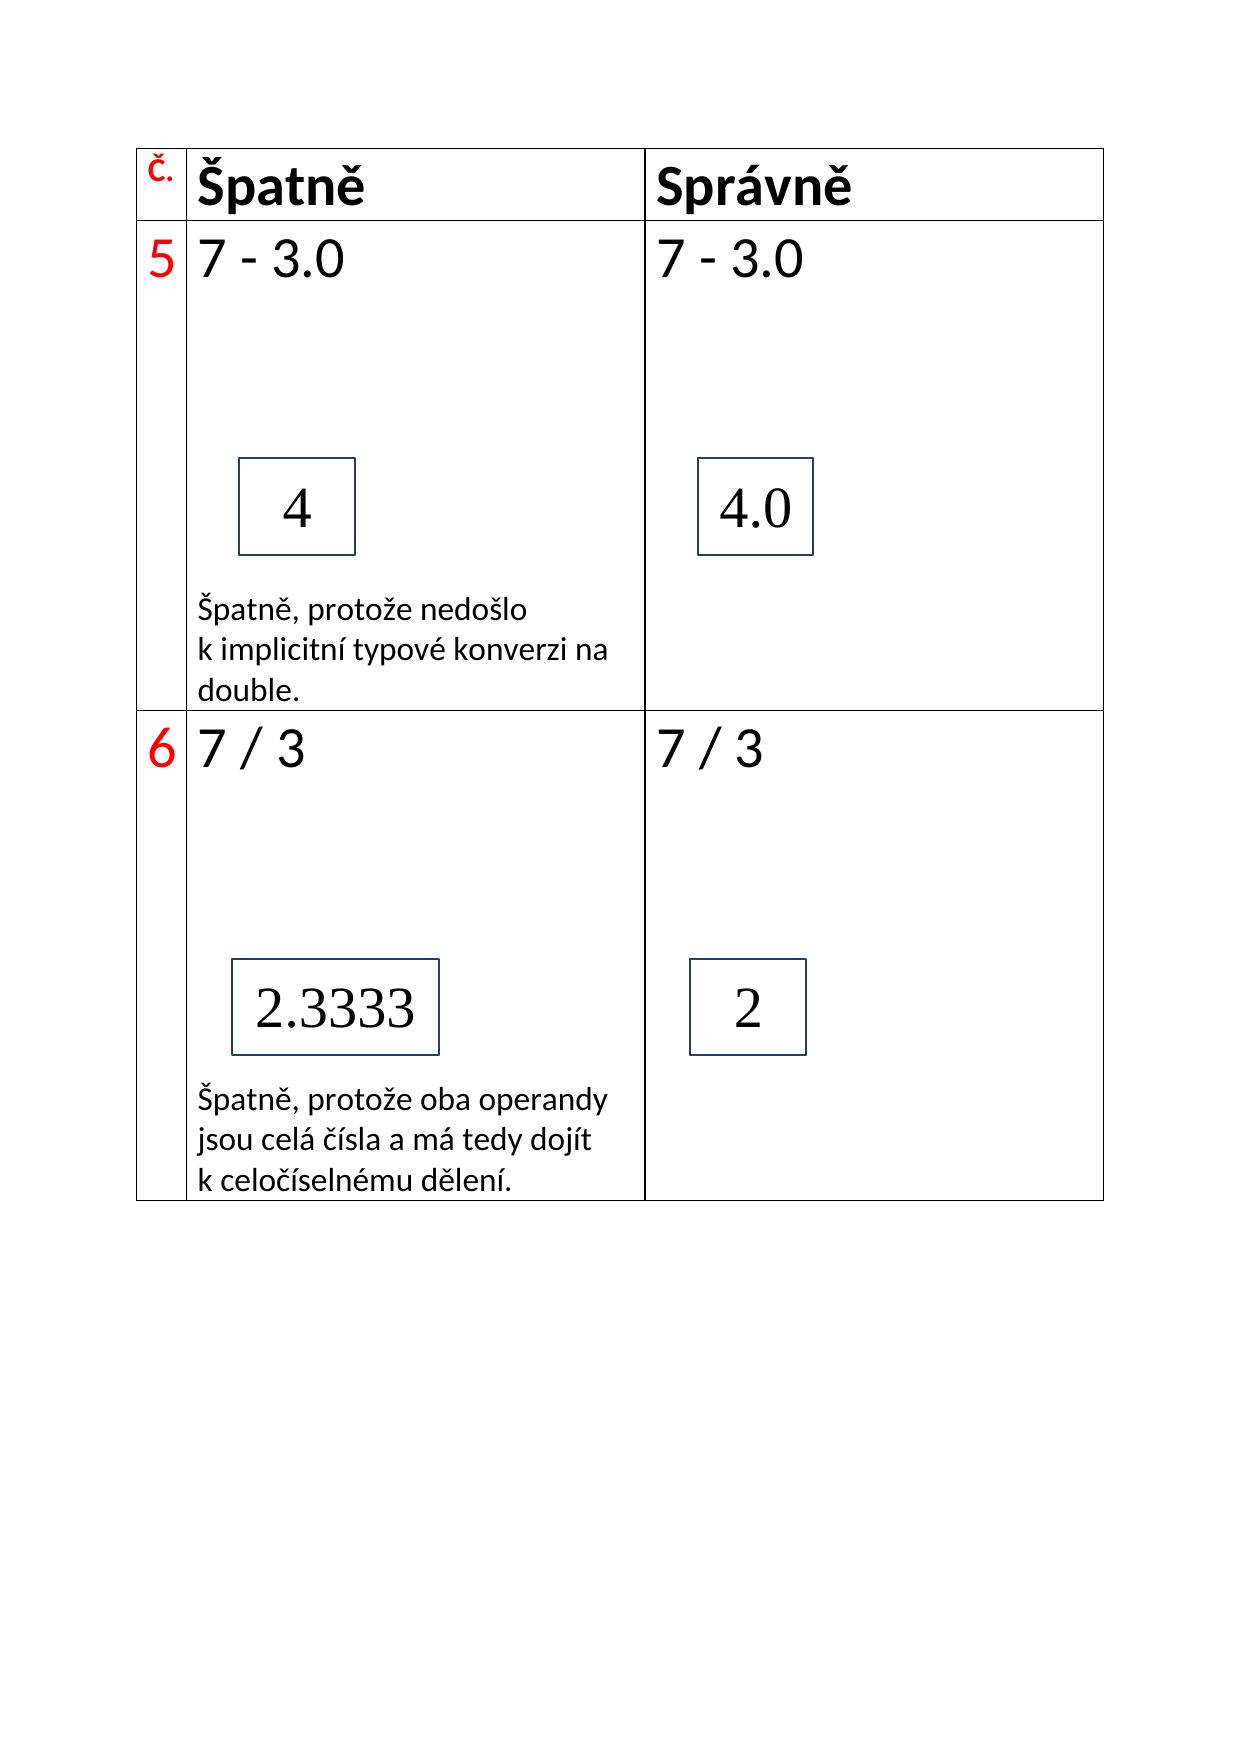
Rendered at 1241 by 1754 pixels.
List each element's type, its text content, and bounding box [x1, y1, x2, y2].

table_header Špatně [187, 149, 644, 220]
table_cell 7 / 3 Špatně, protože oba operandy jsou celá čísla a má tedy dojít k celočíselnému dělení. [187, 711, 644, 1200]
table_header Správně [646, 149, 1103, 220]
table_cell 7 - 3.0 Špatně, protože nedošlo k implicitní typové konverzi na double. [187, 221, 644, 710]
table_header Č. [137, 149, 186, 220]
table_cell 7 / 3 [646, 711, 1103, 1200]
table_cell 5 [137, 221, 186, 710]
table_cell 6 [137, 711, 186, 1200]
table_cell 7 - 3.0 [646, 221, 1103, 710]
